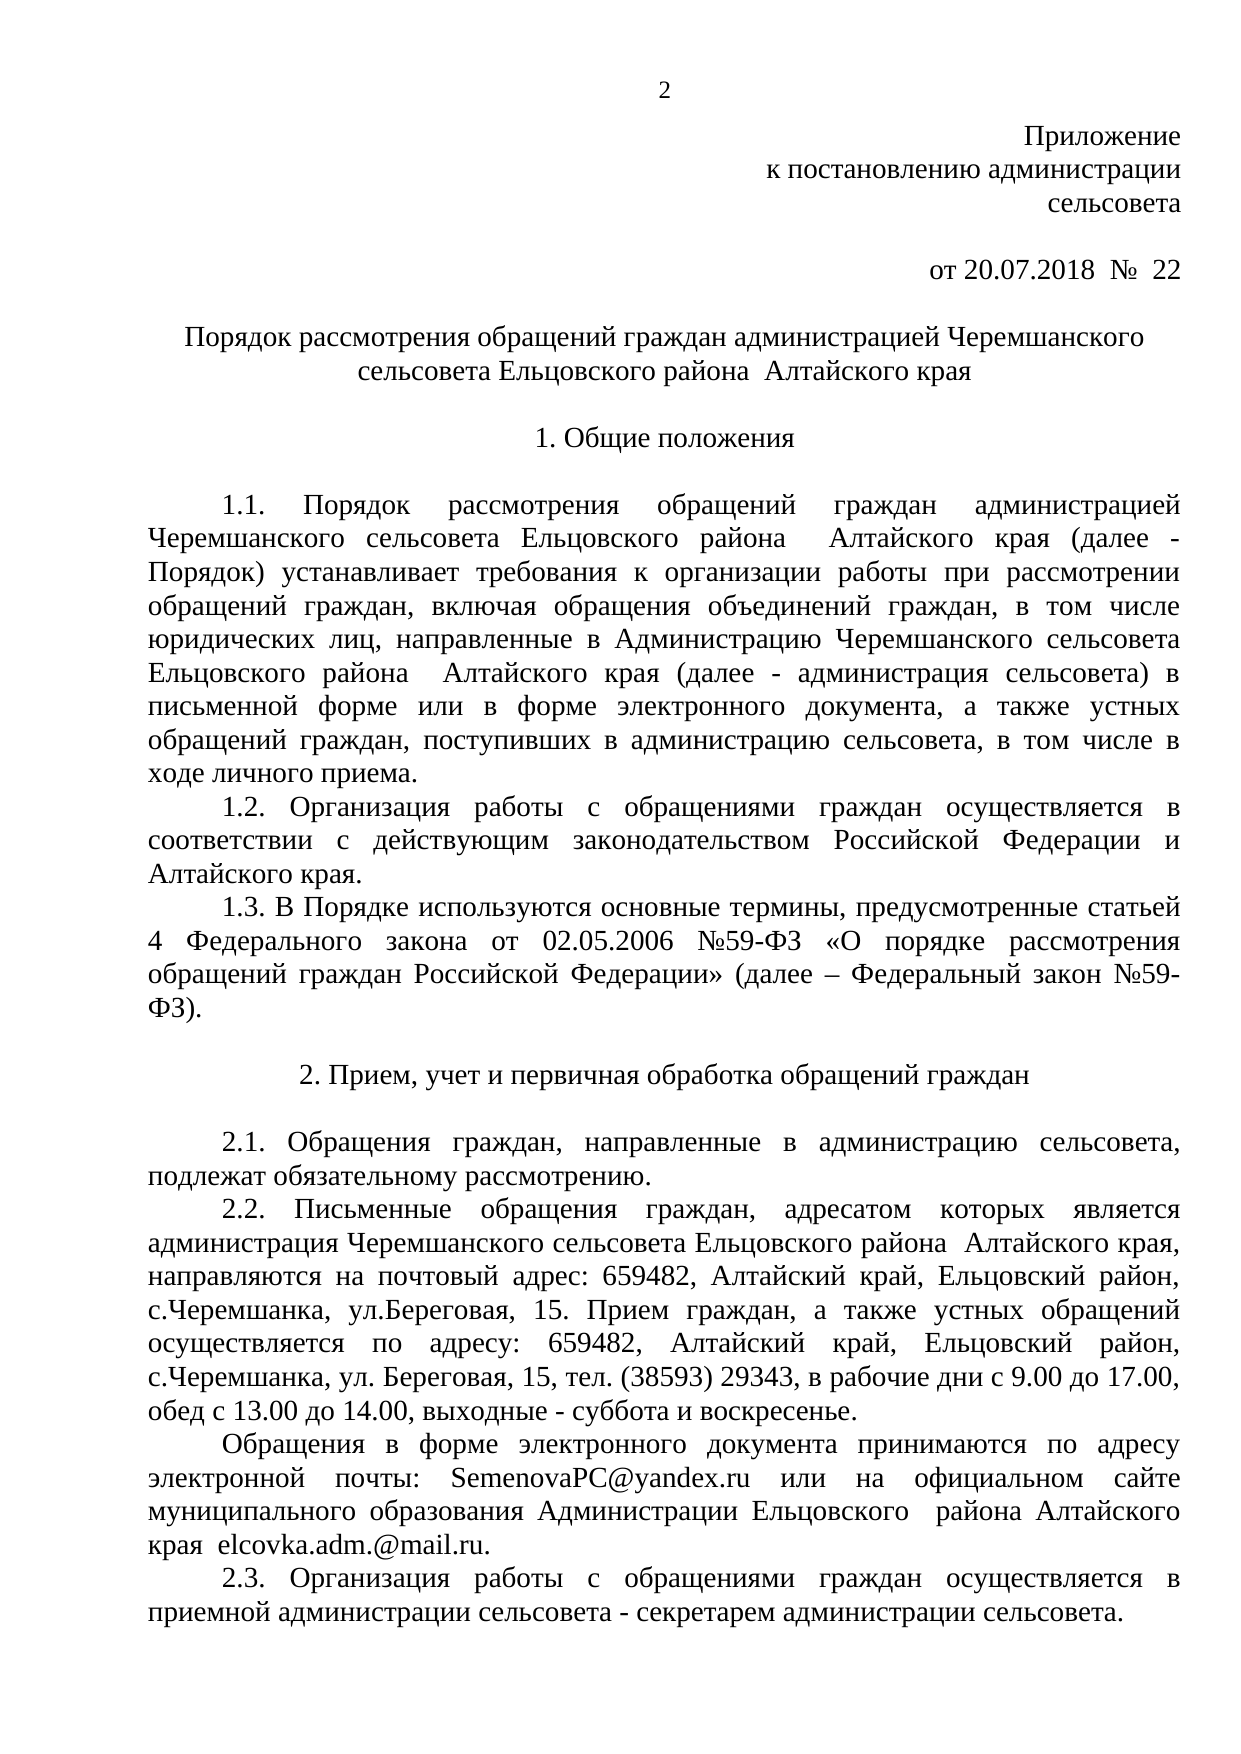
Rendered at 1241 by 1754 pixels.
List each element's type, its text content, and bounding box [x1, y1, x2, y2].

text Обращения в форме электронного документа принимаются по адресу электронной почты: SemenovaPC@yandex.ru или на официальном сайте муниципального образования Администрации Ельцовского района Алтайского края elcovka.adm.@mail.ru. [148, 1426, 1181, 1560]
text 2. Прием, учет и первичная обработка обращений граждан [148, 1057, 1181, 1091]
text 1.3. В Порядке используются основные термины, предусмотренные статьей 4 Федерального закона от 02.05.2006 №59-ФЗ «О порядке рассмотрения обращений граждан Российской Федерации» (далее – Федеральный закон №59-ФЗ). [148, 889, 1181, 1024]
text 2.1. Обращения граждан, направленные в администрацию сельсовета, подлежат обязательному рассмотрению. [148, 1124, 1181, 1191]
text сельсовета [148, 185, 1181, 219]
text 1.2. Организация работы с обращениями граждан осуществляется в соответствии с действующим законодательством Российской Федерации и Алтайского края. [148, 789, 1181, 889]
text 1. Общие положения [148, 420, 1181, 453]
text 2.2. Письменные обращения граждан, адресатом которых является администрация Черемшанского сельсовета Ельцовского района Алтайского края, направляются на почтовый адрес: 659482, Алтайский край, Ельцовский район, с.Черемшанка, ул.Береговая, 15. Прием граждан, а также устных обращений осуществляется по адресу: 659482, Алтайский край, Ельцовский район, с.Черемшанка, ул. Береговая, 15, тел. (38593) 29343, в рабочие дни с 9.00 до 17.00, обед с 13.00 до 14.00, выходные - суббота и воскресенье. [148, 1191, 1181, 1426]
text Порядок рассмотрения обращений граждан администрацией Черемшанского сельсовета Ельцовского района Алтайского края [148, 319, 1181, 386]
text 2.3. Организация работы с обращениями граждан осуществляется в приемной администрации сельсовета - секретарем администрации сельсовета. [148, 1560, 1181, 1627]
text Приложение [148, 118, 1181, 152]
text 1.1. Порядок рассмотрения обращений граждан администрацией Черемшанского сельсовета Ельцовского района Алтайского края (далее - Порядок) устанавливает требования к организации работы при рассмотрении обращений граждан, включая обращения объединений граждан, в том числе юридических лиц, направленные в Администрацию Черемшанского сельсовета Ельцовского района Алтайского края (далее - администрация сельсовета) в письменной форме или в форме электронного документа, а также устных обращений граждан, поступивших в администрацию сельсовета, в том числе в ходе личного приема. [148, 487, 1181, 789]
text от 20.07.2018 № 22 [148, 252, 1181, 286]
text к постановлению администрации [148, 152, 1181, 185]
